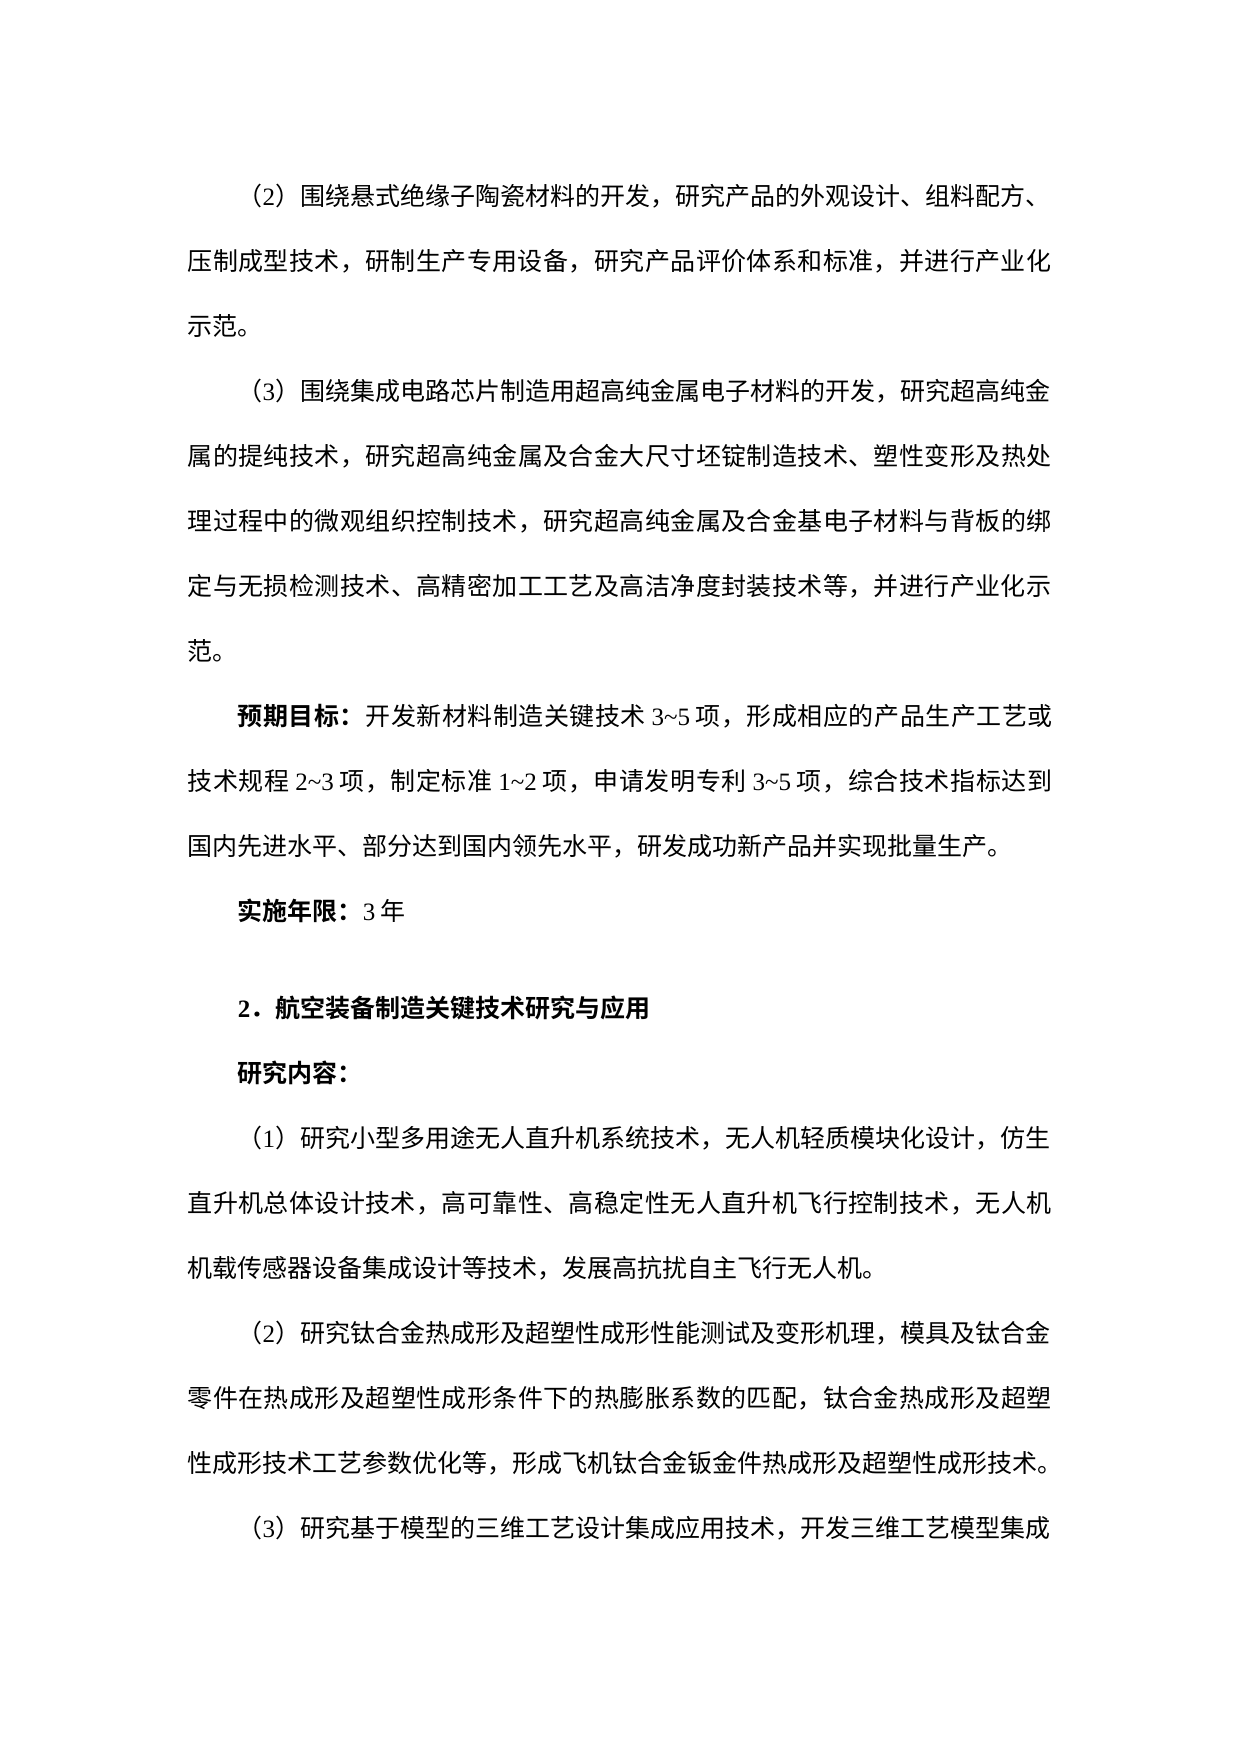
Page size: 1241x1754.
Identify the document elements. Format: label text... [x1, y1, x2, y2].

text 预期目标：开发新材料制造关键技术3~5项，形成相应的产品生产工艺或技术规程2~3项，制定标准1~2项，申请发明专利3~5项，综合技术指标达到国内先进水平、部分达到国内领先水平，研发成功新产品并实现批量生产。 [187, 682, 1053, 877]
text 研究内容： [187, 1039, 1053, 1104]
text （2）研究钛合金热成形及超塑性成形性能测试及变形机理，模具及钛合金零件在热成形及超塑性成形条件下的热膨胀系数的匹配，钛合金热成形及超塑性成形技术工艺参数优化等，形成飞机钛合金钣金件热成形及超塑性成形技术。 [187, 1299, 1053, 1494]
text （2）围绕悬式绝缘子陶瓷材料的开发，研究产品的外观设计、组料配方、压制成型技术，研制生产专用设备，研究产品评价体系和标准，并进行产业化示范。 [187, 162, 1053, 357]
text （3）围绕集成电路芯片制造用超高纯金属电子材料的开发，研究超高纯金属的提纯技术，研究超高纯金属及合金大尺寸坯锭制造技术、塑性变形及热处理过程中的微观组织控制技术，研究超高纯金属及合金基电子材料与背板的绑定与无损检测技术、高精密加工工艺及高洁净度封装技术等，并进行产业化示范。 [187, 357, 1053, 682]
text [187, 1494, 1053, 1559]
text 2．航空装备制造关键技术研究与应用 [187, 974, 1053, 1039]
text （1）研究小型多用途无人直升机系统技术，无人机轻质模块化设计，仿生直升机总体设计技术，高可靠性、高稳定性无人直升机飞行控制技术，无人机机载传感器设备集成设计等技术，发展高抗扰自主飞行无人机。 [187, 1104, 1053, 1299]
text 实施年限：3年 [187, 877, 1053, 942]
